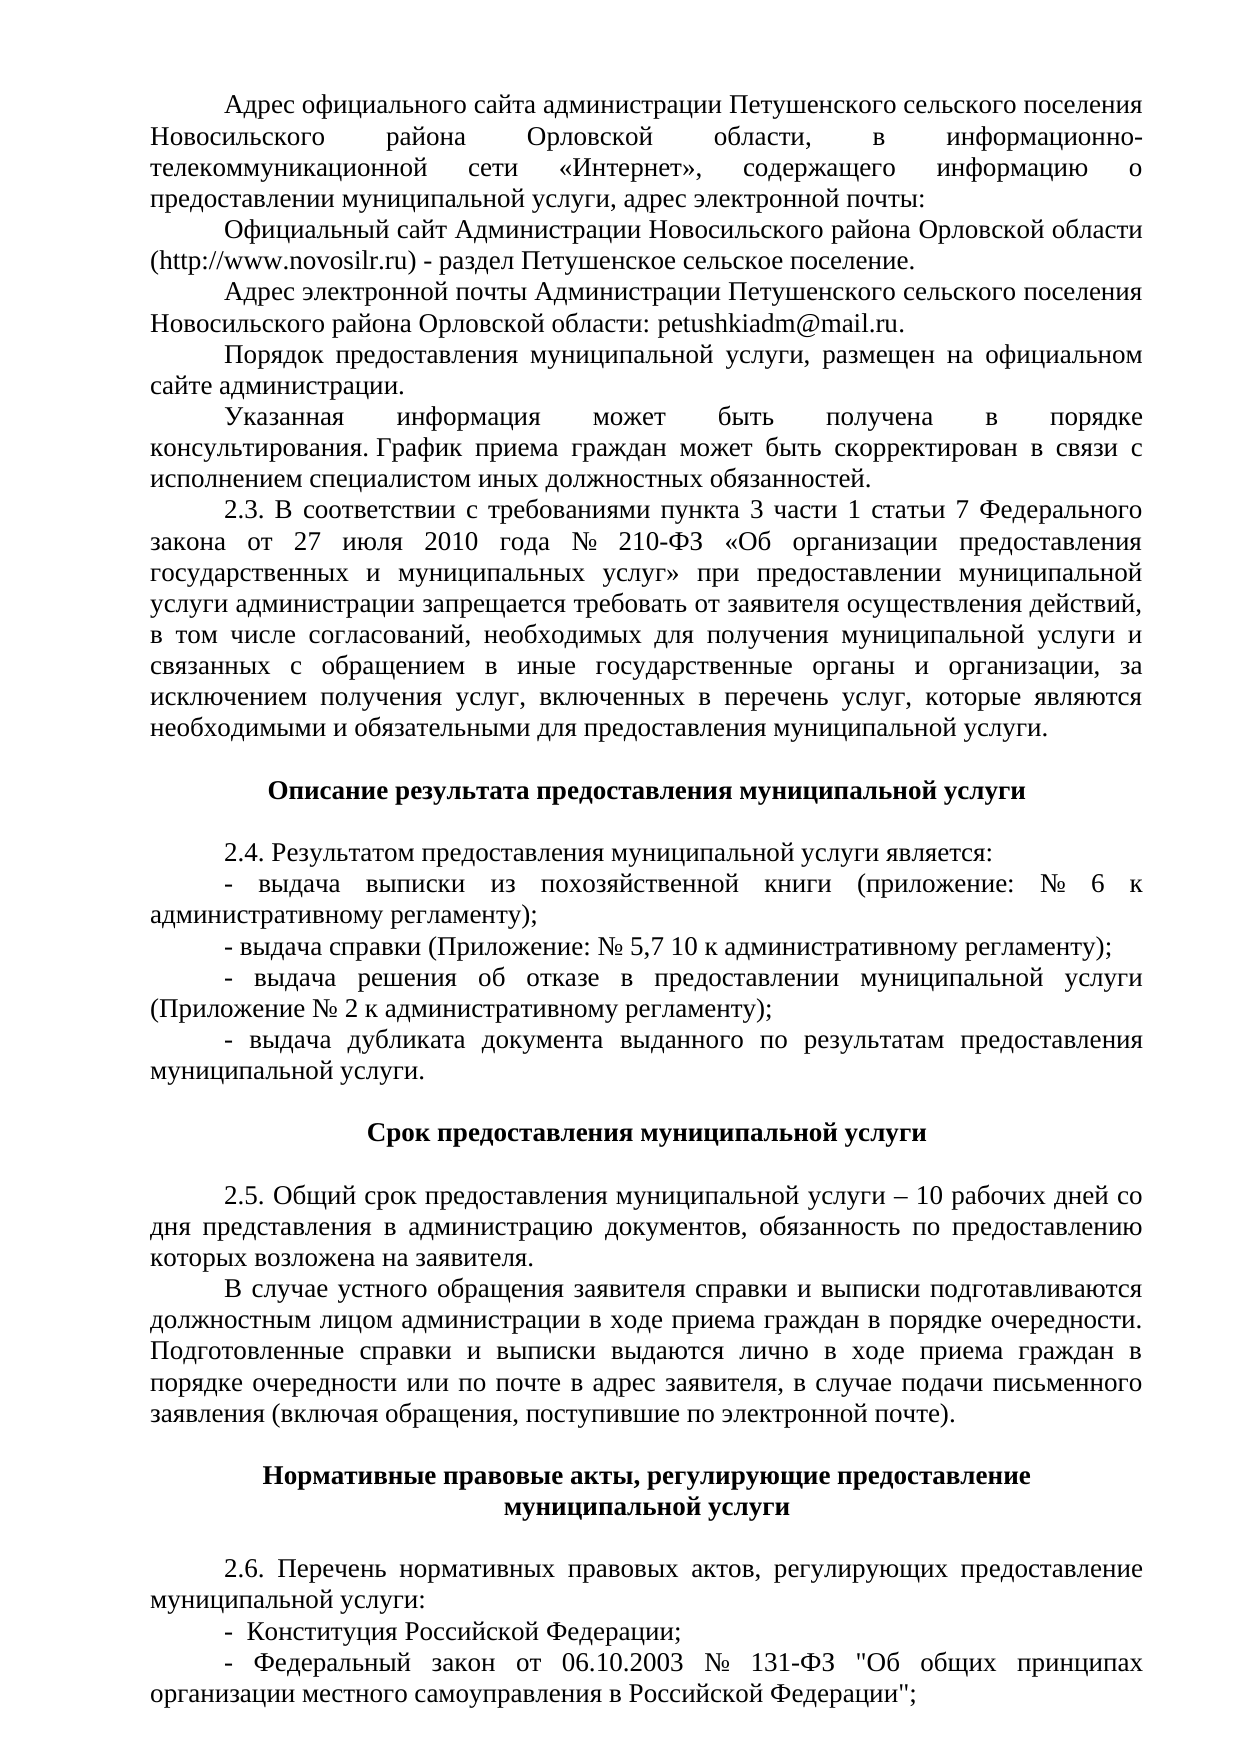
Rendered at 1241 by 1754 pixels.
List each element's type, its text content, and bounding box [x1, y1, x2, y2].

text Адрес официального сайта администрации Петушенского сельского поселения Новосильского района Орловской области, в информационно-телекоммуникационной сети «Интернет», содержащего информацию о предоставлении муниципальной услуги, адрес электронной почты: [150, 89, 1144, 213]
text 2.3. В соответствии с требованиями пункта 3 части 1 статьи 7 Федерального закона от 27 июля 2010 года № 210-ФЗ «Об организации предоставления государственных и муниципальных услуг» при предоставлении муниципальной услуги администрации запрещается требовать от заявителя осуществления действий, в том числе согласований, необходимых для получения муниципальной услуги и связанных с обращением в иные государственные органы и организации, за исключением получения услуг, включенных в перечень услуг, которые являются необходимыми и обязательными для предоставления муниципальной услуги. [150, 493, 1144, 743]
text Описание результата предоставления муниципальной услуги [150, 774, 1144, 805]
text Нормативные правовые акты, регулирующие предоставление [150, 1459, 1144, 1490]
text Официальный сайт Администрации Новосильского района Орловской области (http://www.novosilr.ru) - раздел Петушенское сельское поселение. [150, 213, 1144, 276]
text Срок предоставления муниципальной услуги [150, 1116, 1144, 1148]
text - выдача дубликата документа выданного по результатам предоставления муниципальной услуги. [150, 1023, 1144, 1085]
text - Конституция Российской Федерации; [150, 1615, 1144, 1646]
text 2.4. Результатом предоставления муниципальной услуги является: [150, 836, 1144, 867]
text Адрес электронной почты Администрации Петушенского сельского поселения Новосильского района Орловской области: petushkiadm@mail.ru. [150, 276, 1144, 338]
text - выдача выписки из похозяйственной книги (приложение: № 6 к административному регламенту); [150, 867, 1144, 929]
text В случае устного обращения заявителя справки и выписки подготавливаются должностным лицом администрации в ходе приема граждан в порядке очередности. Подготовленные справки и выписки выдаются лично в ходе приема граждан в порядке очередности или по почте в адрес заявителя, в случае подачи письменного заявления (включая обращения, поступившие по электронной почте). [150, 1272, 1144, 1428]
text - Федеральный закон от 06.10.2003 № 131-ФЗ "Об общих принципах организации местного самоуправления в Российской Федерации"; [150, 1646, 1144, 1708]
text Указанная информация может быть получена в порядке консультирования. График приема граждан может быть скорректирован в связи с исполнением специалистом иных должностных обязанностей. [150, 400, 1144, 493]
text 2.6. Перечень нормативных правовых актов, регулирующих предоставление муниципальной услуги: [150, 1552, 1144, 1615]
text Порядок предоставления муниципальной услуги, размещен на официальном сайте администрации. [150, 338, 1144, 400]
text - выдача решения об отказе в предоставлении муниципальной услуги (Приложение № 2 к административному регламенту); [150, 961, 1144, 1023]
text - выдача справки (Приложение: № 5,7 10 к административному регламенту); [150, 929, 1144, 961]
text 2.5. Общий срок предоставления муниципальной услуги – 10 рабочих дней со дня представления в администрацию документов, обязанность по предоставлению которых возложена на заявителя. [150, 1179, 1144, 1272]
text муниципальной услуги [150, 1490, 1144, 1521]
